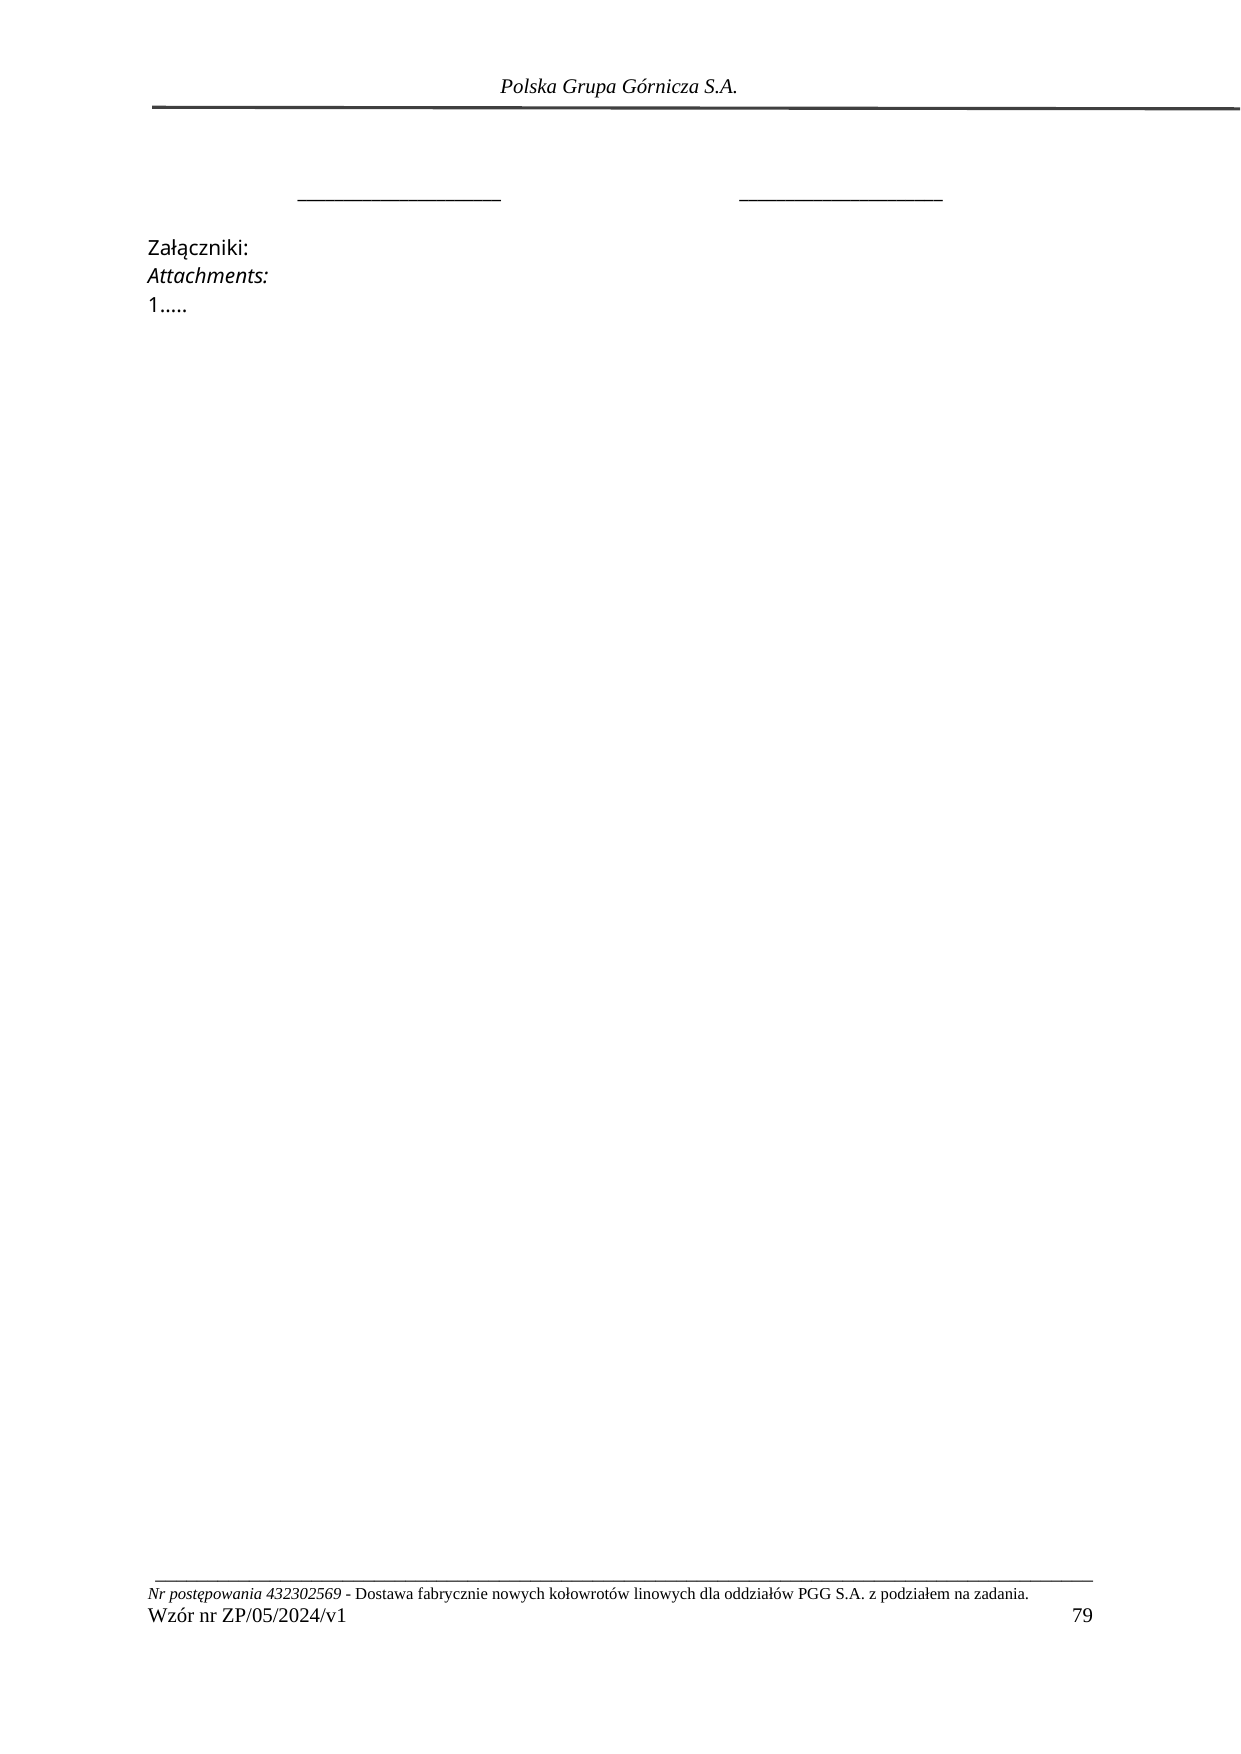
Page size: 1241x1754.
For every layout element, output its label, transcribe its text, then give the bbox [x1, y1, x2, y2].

text 1….. [148, 290, 1093, 318]
text ______________________ ______________________ [148, 176, 1093, 204]
text Załączniki: [148, 233, 1093, 261]
text Attachments: [148, 261, 1093, 290]
